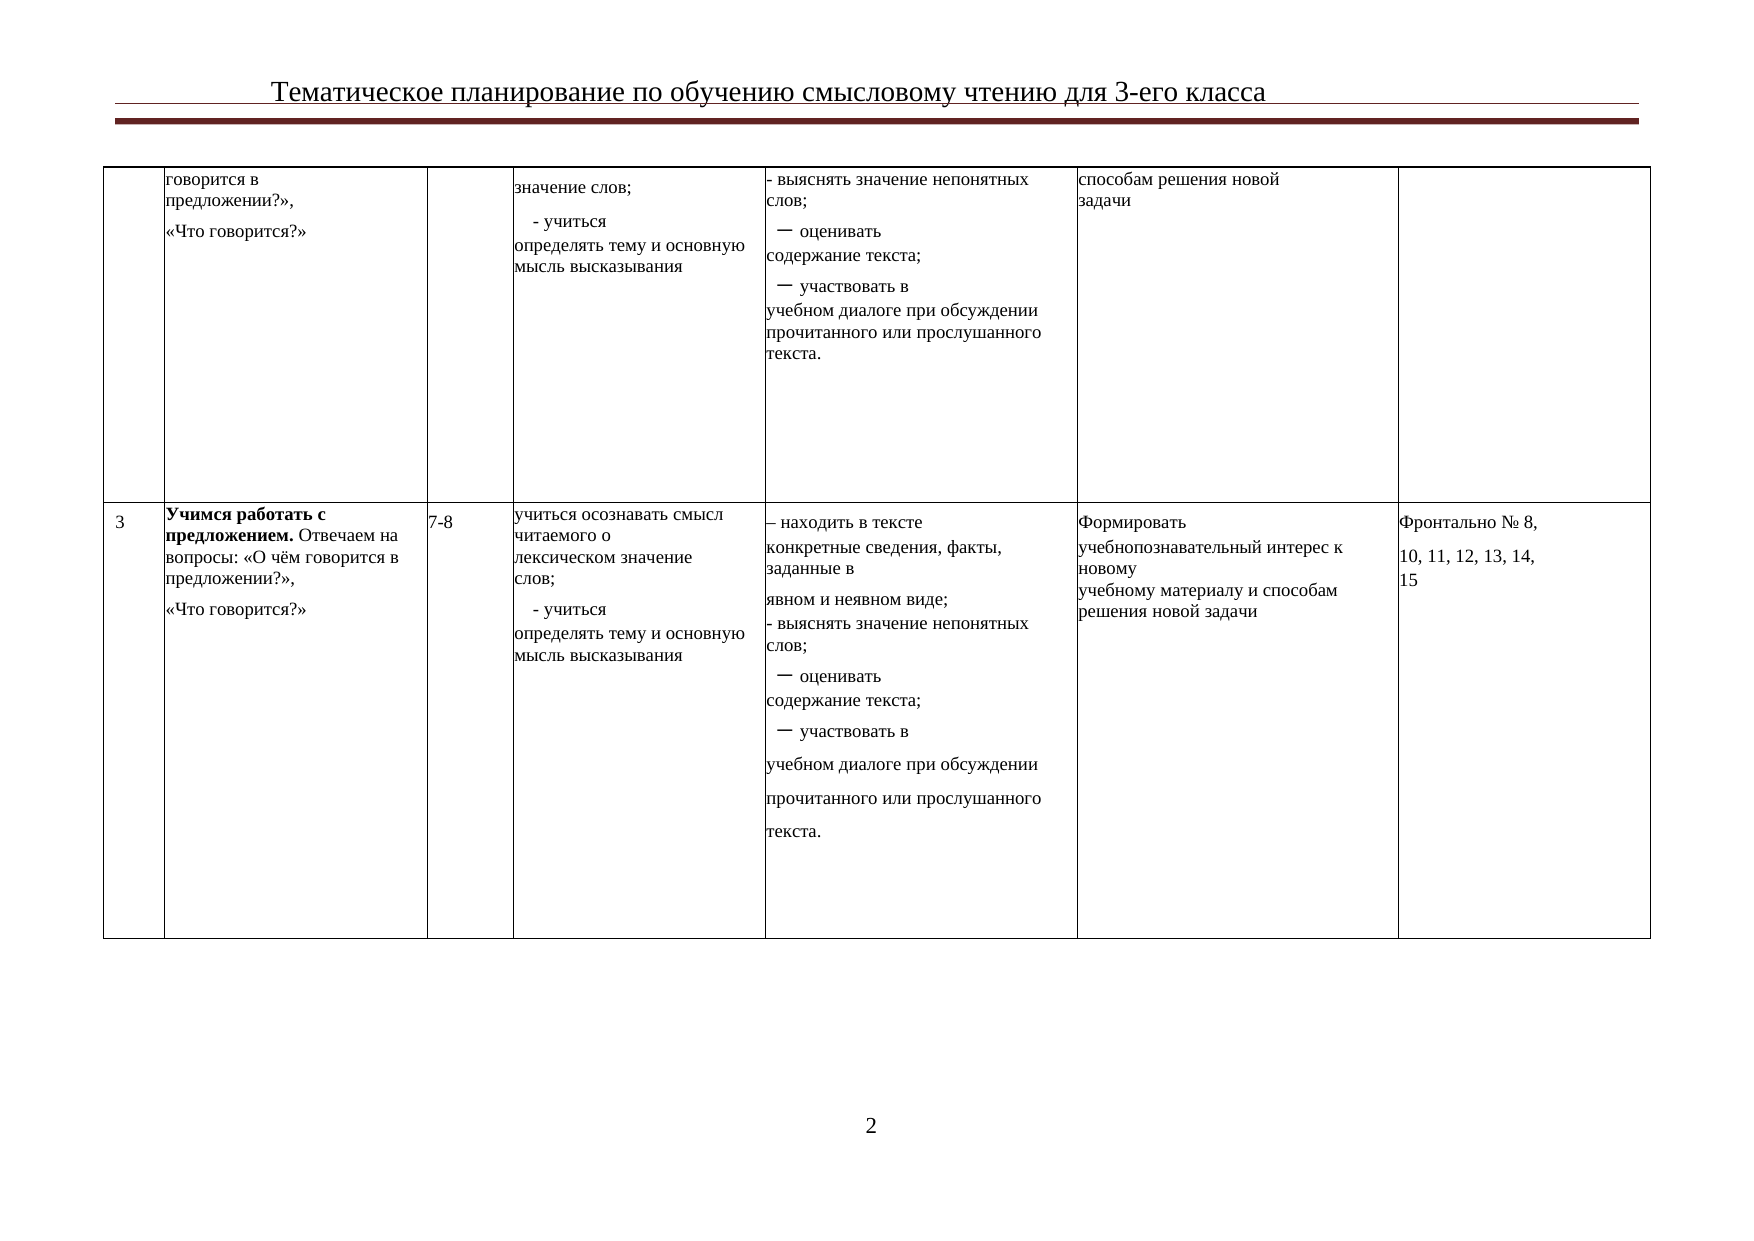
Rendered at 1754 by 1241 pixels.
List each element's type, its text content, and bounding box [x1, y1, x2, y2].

table_cell Учимся работать с предложением. Отвечаем на вопросы: «О чём говорится в предложении?», «Что говорится?» [165, 503, 427, 938]
table_cell 7-8 [428, 503, 513, 938]
table_header - выяснять значение непонятных слов; оценивать содержание текста; участвовать в учебном диалоге при обсуждении прочитанного или прослушанного текста. [766, 168, 1077, 502]
table_header [1399, 168, 1650, 502]
table_cell учиться осознавать смысл читаемого о лексическом значение слов; - учиться определять тему и основную мысль высказывания [514, 503, 765, 938]
table_cell Фронтально № 8, 10, 11, 12, 13, 14, 15 [1399, 503, 1650, 938]
table_header [428, 168, 513, 502]
table_cell 3 [104, 503, 164, 938]
table_header говорится в предложении?», «Что говорится?» [165, 168, 427, 502]
table_header [104, 168, 164, 502]
table_header значение слов; - учиться определять тему и основную мысль высказывания [514, 168, 765, 502]
table_cell – находить в тексте конкретные сведения, факты, заданные в явном и неявном виде; - выяснять значение непонятных слов; оценивать содержание текста; участвовать в учебном диалоге при обсуждении прочитанного или прослушанного текста. [766, 503, 1077, 938]
table_cell Формировать учебно­познавательный интерес к новому учебному материалу и способам решения новой задачи [1078, 503, 1398, 938]
table_header способам решения новой задачи [1078, 168, 1398, 502]
